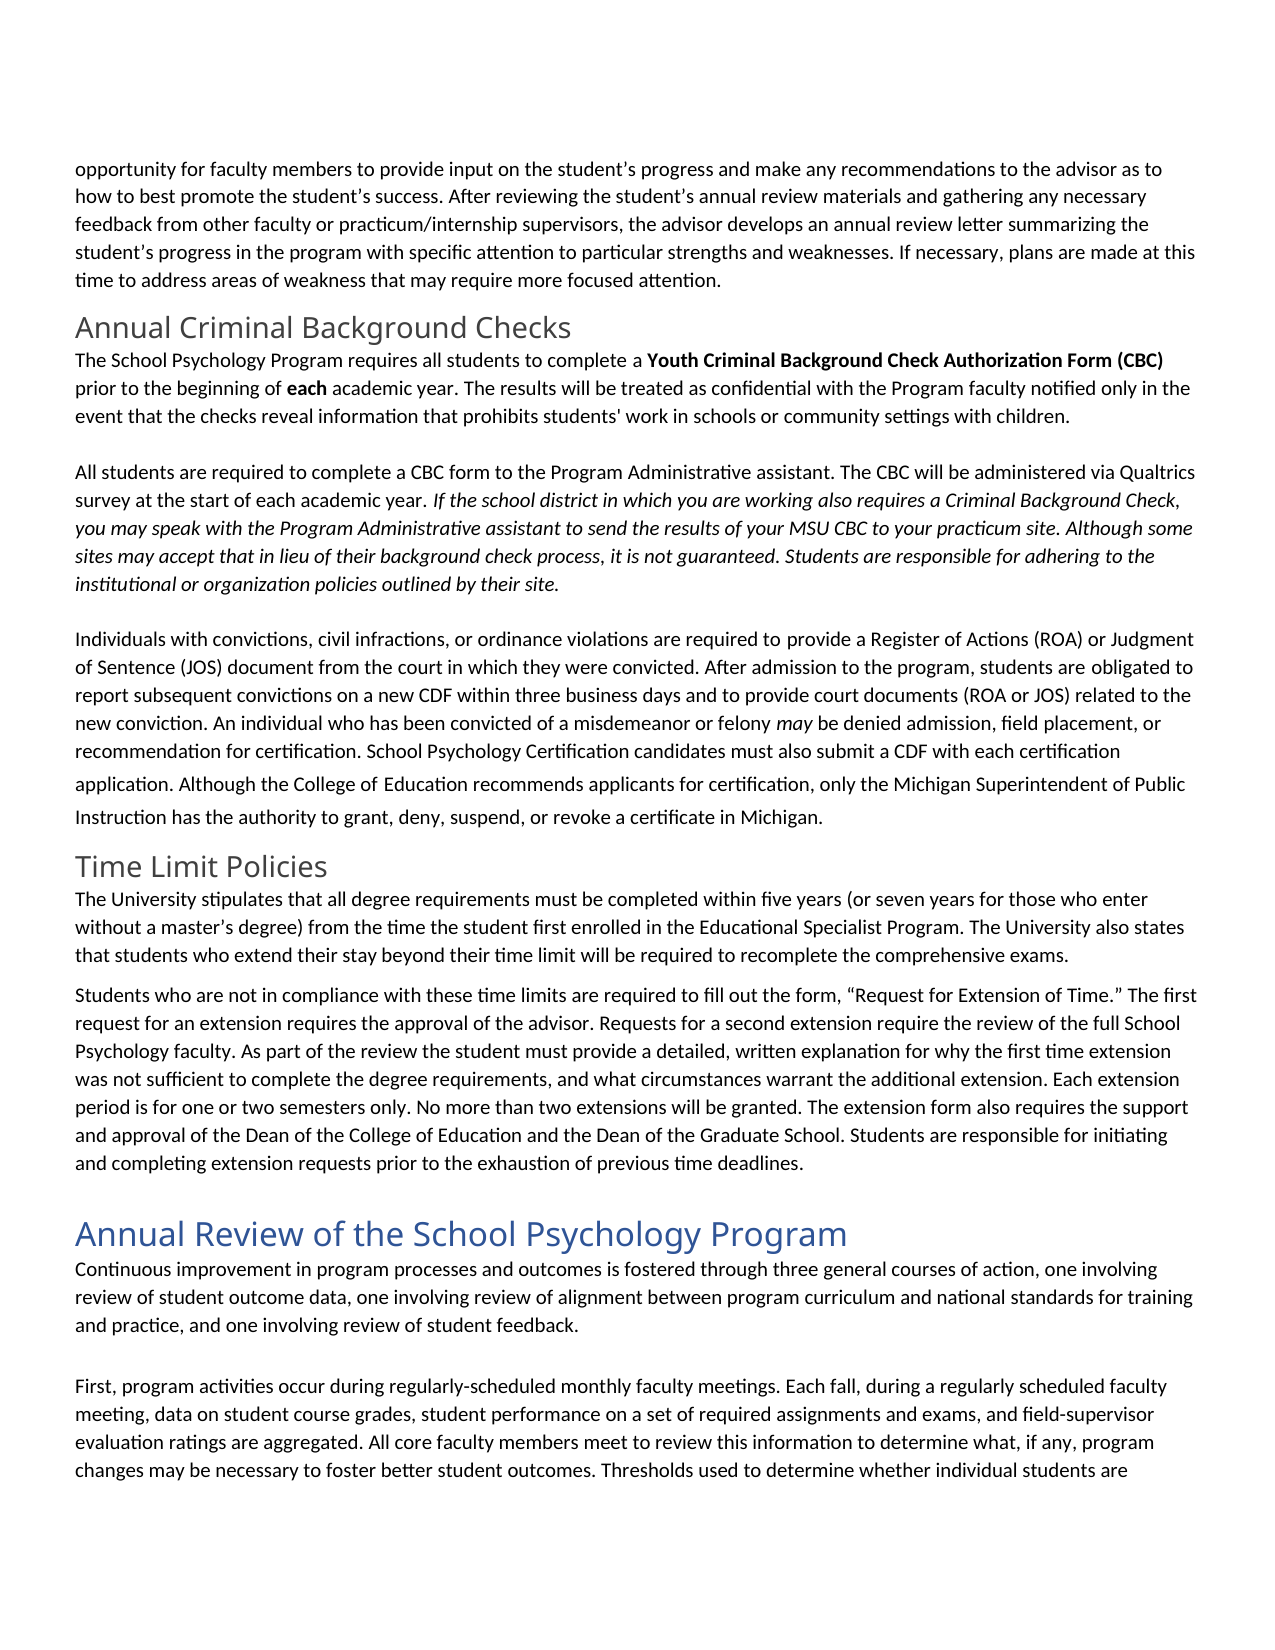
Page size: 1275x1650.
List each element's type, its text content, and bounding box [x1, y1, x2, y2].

text The School Psychology Program requires all students to complete a Youth Criminal Background Check Authorization Form (CBC) prior to the beginning of each academic year. The results will be treated as confidential with the Program faculty notified only in the event that the checks reveal information that prohibits students' work in schools or community settings with children. [75, 347, 1200, 429]
subtitle Time Limit Policies [75, 846, 1200, 886]
text Students who are not in compliance with these time limits are required to fill out the form, “Request for Extension of Time.” The first request for an extension requires the approval of the advisor. Requests for a second extension require the review of the full School Psychology faculty. As part of the review the student must provide a detailed, written explanation for why the first time extension was not sufficient to complete the degree requirements, and what circumstances warrant the additional extension. Each extension period is for one or two semesters only. No more than two extensions will be granted. The extension form also requires the support and approval of the Dean of the College of Education and the Dean of the Graduate School. Students are responsible for initiating and completing extension requests prior to the exhaustion of previous time deadlines. [75, 982, 1200, 1175]
text Individuals with convictions, civil infractions, or ordinance violations are required to provide a Register of Actions (ROA) or Judgment of Sentence (JOS) document from the court in which they were convicted. After admission to the program, students are obligated to report subsequent convictions on a new CDF within three business days and to provide court documents (ROA or JOS) related to the new conviction. An individual who has been convicted of a misdemeanor or felony may be denied admission, field placement, or recommendation for certification. School Psychology Certification candidates must also submit a CDF with each certification application. Although the College of Education recommends applicants for certification, only the Michigan Superintendent of Public Instruction has the authority to grant, deny, suspend, or revoke a certificate in Michigan. [75, 627, 1200, 831]
subtitle Annual Review of the School Psychology Program [75, 1211, 1200, 1256]
text All students are required to complete a CBC form to the Program Administrative assistant. The CBC will be administered via Qualtrics survey at the start of each academic year. If the school district in which you are working also requires a Criminal Background Check, you may speak with the Program Administrative assistant to send the results of your MSU CBC to your practicum site. Although some sites may accept that in lieu of their background check process, it is not guaranteed. Students are responsible for adhering to the institutional or organization policies outlined by their site. [75, 459, 1200, 596]
subtitle Annual Criminal Background Checks [75, 308, 1200, 347]
text Continuous improvement in program processes and outcomes is fostered through three general courses of action, one involving review of student outcome data, one involving review of alignment between program curriculum and national standards for training and practice, and one involving review of student feedback. [75, 1256, 1200, 1338]
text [75, 156, 1200, 293]
text The University stipulates that all degree requirements must be completed within five years (or seven years for those who enter without a master’s degree) from the time the student first enrolled in the Educational Specialist Program. The University also states that students who extend their stay beyond their time limit will be required to recomplete the comprehensive exams. [75, 886, 1200, 967]
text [75, 1374, 1200, 1483]
